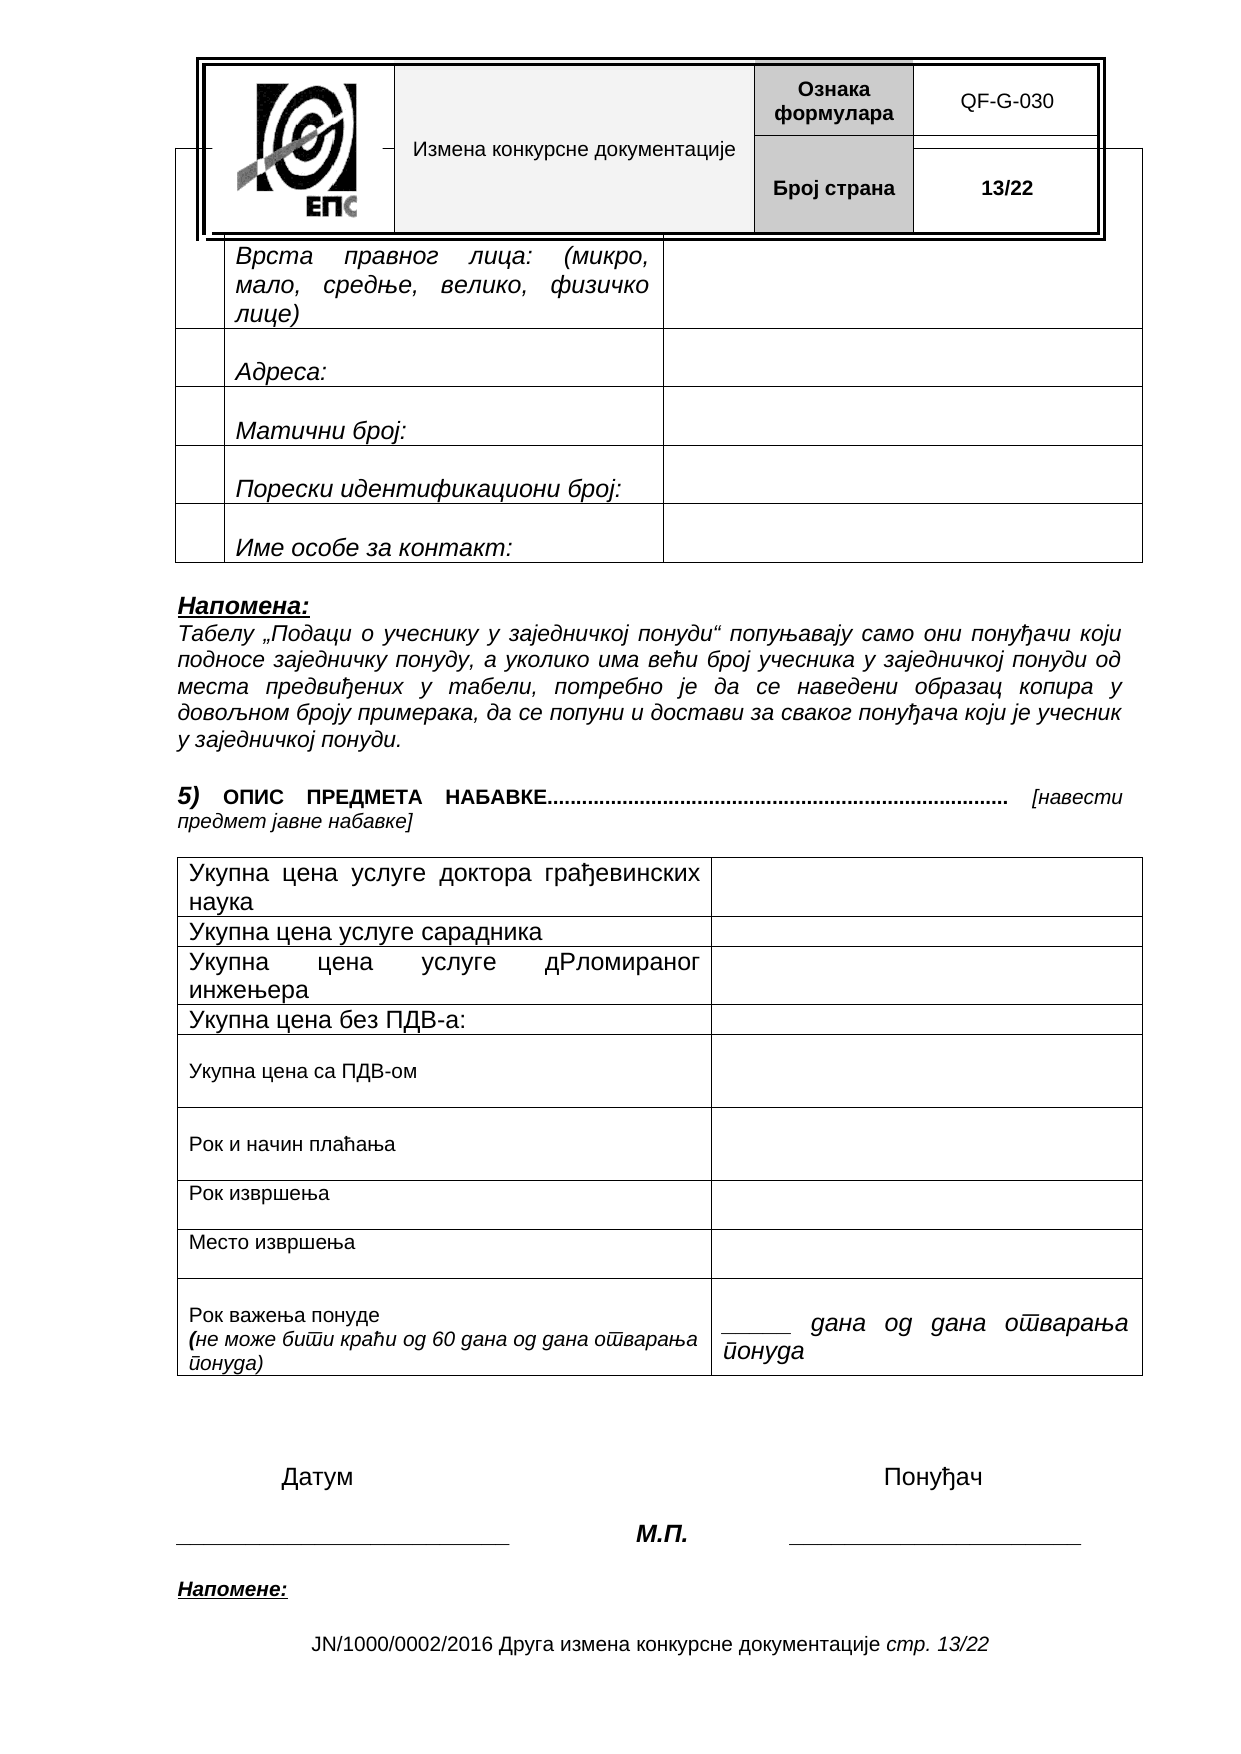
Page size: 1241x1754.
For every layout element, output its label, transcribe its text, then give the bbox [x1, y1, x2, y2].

table_cell [712, 1005, 1142, 1034]
table_cell Адреса: [225, 329, 663, 386]
table_cell [712, 1035, 1142, 1107]
table_cell [712, 917, 1142, 946]
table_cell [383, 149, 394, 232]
text Напомена: [177, 591, 1125, 620]
table_cell [176, 387, 224, 444]
table_header Укупна цена услуге доктора грађевинских наука [178, 858, 711, 916]
text ________________________ М.П. _____________________ [177, 1519, 1125, 1548]
table_cell [664, 504, 1142, 562]
table_cell Укупна цена услуге дРломираног инжењера [178, 947, 711, 1004]
table_cell [176, 329, 224, 386]
table_cell Рок и начин плаћања [178, 1108, 711, 1180]
table_cell Укупна цена са ПДВ-ом [178, 1035, 711, 1107]
table_cell [176, 149, 224, 327]
text 5) ОПИС ПРЕДМЕТА НАБАВКЕ................................................................................ [навести предмет јавне набавке] [177, 781, 1125, 833]
table_cell [712, 1181, 1142, 1229]
table_cell Укупна цена услуге сарадника [178, 917, 711, 946]
table_cell [176, 446, 224, 503]
text Напомене: [177, 1577, 1125, 1601]
table_cell _____ дана од дана отварања понуда [712, 1279, 1142, 1374]
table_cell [225, 241, 663, 327]
text Табелу „Подаци о учеснику у заједничкој понуди“ попуњавају само они понуђачи који подносе заједничку понуду, а уколико има већи број учесника у заједничкој понуди од места предвиђених у табели, потребно је да се наведени образац копира у довољном броју примерака, да се попуни и достави за сваког понуђача који је учесник у заједничкој понуди. [177, 620, 1125, 752]
table_cell Матични број: [225, 387, 663, 444]
table_header [712, 858, 1142, 916]
table_cell [712, 1230, 1142, 1278]
table_cell [176, 504, 224, 562]
table_cell [712, 947, 1142, 1004]
table_cell [712, 1108, 1142, 1180]
table_cell [664, 149, 1142, 327]
table_cell [664, 387, 1142, 444]
table_cell [664, 446, 1142, 503]
table_cell Укупна цена без ПДВ-а: [178, 1005, 711, 1034]
table_cell Рок важења понуде (не може бити краћи од 60 дана од дана отварања понуда) [178, 1279, 711, 1374]
table_cell Рок извршења [178, 1181, 711, 1229]
table_cell [664, 329, 1142, 386]
table_cell Место извршења [178, 1230, 711, 1278]
text Датум Понуђач [177, 1462, 1125, 1491]
table_cell Порески идентификациони број: [225, 446, 663, 503]
table_cell Име особе за контакт: [225, 504, 663, 562]
